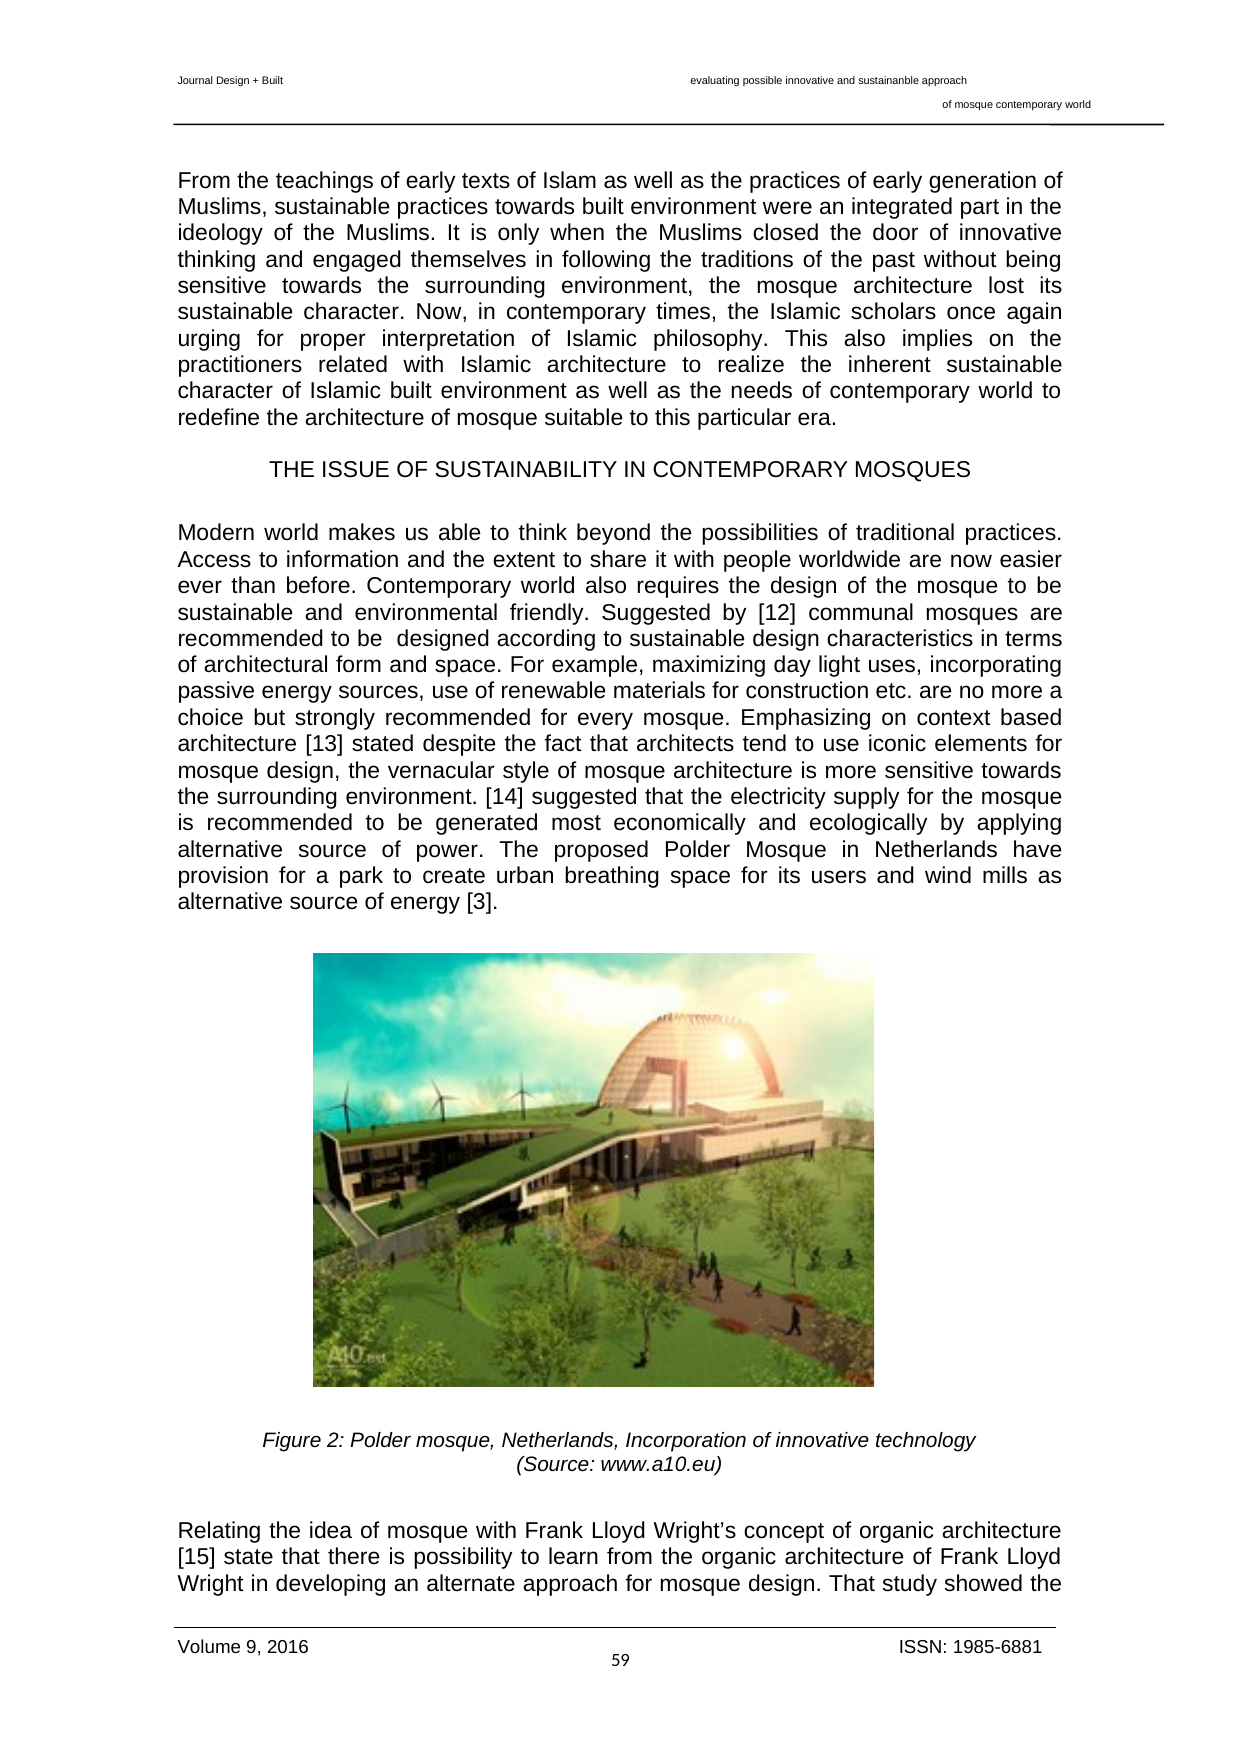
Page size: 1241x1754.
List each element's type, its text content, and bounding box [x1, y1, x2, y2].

picture [313, 953, 875, 1387]
text From the teachings of early texts of Islam as well as the practices of early generation of Muslims, sustainable practices towards built environment were an integrated part in the ideology of the Muslims. It is only when the Muslims closed the door of innovative thinking and engaged themselves in following the traditions of the past without being sensitive towards the surrounding environment, the mosque architecture lost its sustainable character. Now, in contemporary times, the Islamic scholars once again urging for proper interpretation of Islamic philosophy. This also implies on the practitioners related with Islamic architecture to realize the inherent sustainable character of Islamic built environment as well as the needs of contemporary world to redefine the architecture of mosque suitable to this particular era. [177, 167, 1063, 430]
text (Source: www.a10.eu) [177, 1451, 1063, 1475]
text Figure 2: Polder mosque, Netherlands, Incorporation of innovative technology [177, 1427, 1063, 1451]
text Modern world makes us able to think beyond the possibilities of traditional practices. Access to information and the extent to share it with people worldwide are now easier ever than before. Contemporary world also requires the design of the mosque to be sustainable and environmental friendly. Suggested by [12]⁠ communal mosques are recommended to be designed according to sustainable design characteristics in terms of architectural form and space. For example, maximizing day light uses, incorporating passive energy sources, use of renewable materials for construction etc. are no more a choice but strongly recommended for every mosque. Emphasizing on context based architecture [13]⁠ stated despite the fact that architects tend to use iconic elements for mosque design, the vernacular style of mosque architecture is more sensitive towards the surrounding environment. [14]⁠ suggested that the electricity supply for the mosque is recommended to be generated most economically and ecologically by applying alternative source of power. The proposed Polder Mosque in Netherlands have provision for a park to create urban breathing space for its users and wind mills as alternative source of energy [3]⁠. [177, 519, 1063, 915]
subtitle THE ISSUE OF SUSTAINABILITY IN CONTEMPORARY MOSQUES [177, 456, 1063, 483]
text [177, 1517, 1063, 1596]
